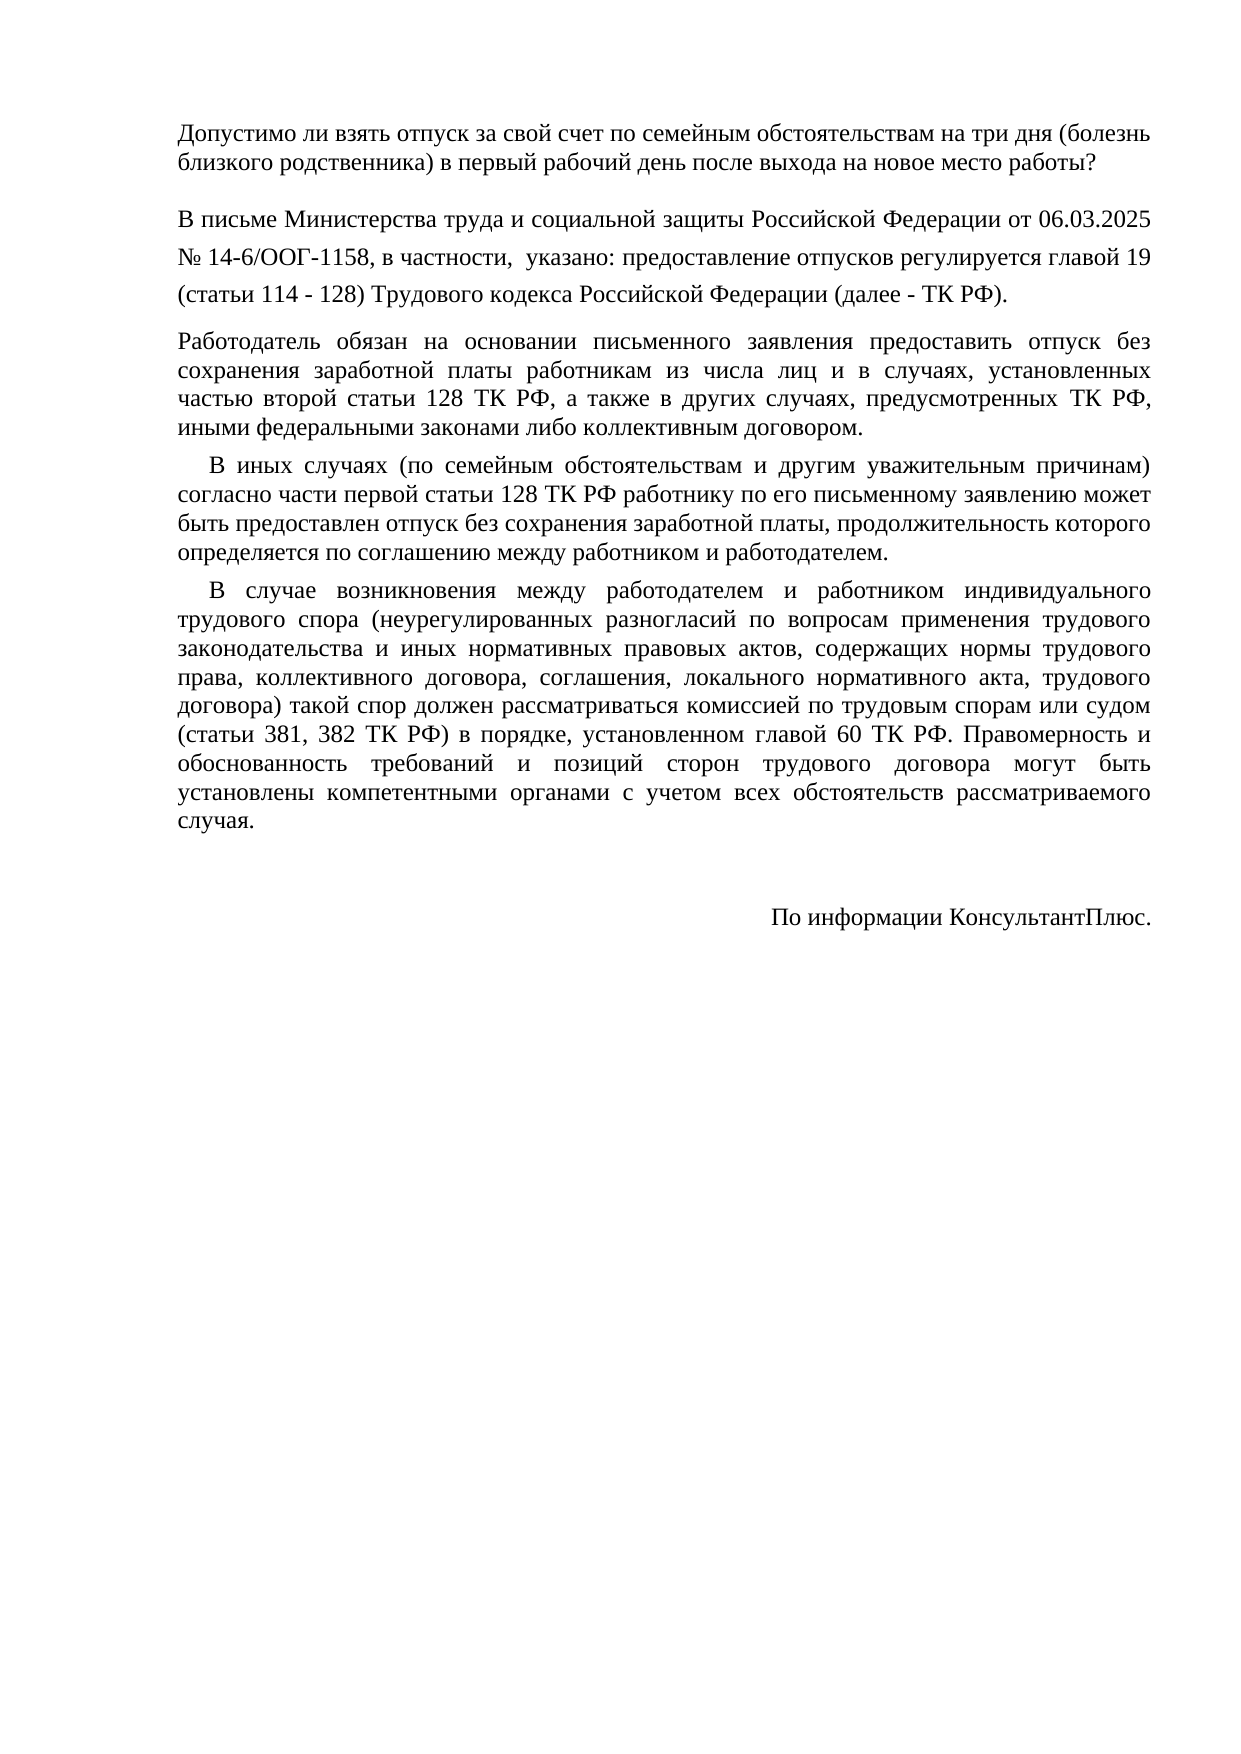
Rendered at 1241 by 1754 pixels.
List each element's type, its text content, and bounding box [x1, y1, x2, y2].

text В случае возникновения между работодателем и работником индивидуального трудового спора (неурегулированных разногласий по вопросам применения трудового законодательства и иных нормативных правовых актов, содержащих нормы трудового права, коллективного договора, соглашения, локального нормативного акта, трудового договора) такой спор должен рассматриваться комиссией по трудовым спорам или судом (статьи 381, 382 ТК РФ) в порядке, установленном главой 60 ТК РФ. Правомерность и обоснованность требований и позиций сторон трудового договора могут быть установлены компетентными органами с учетом всех обстоятельств рассматриваемого случая. [177, 575, 1152, 834]
text По информации КонсультантПлюс. [177, 902, 1152, 930]
text Допустимо ли взять отпуск за свой счет по семейным обстоятельствам на три дня (болезнь близкого родственника) в первый рабочий день после выхода на новое место работы? [177, 118, 1152, 176]
text В иных случаях (по семейным обстоятельствам и другим уважительным причинам) согласно части первой статьи 128 ТК РФ работнику по его письменному заявлению может быть предоставлен отпуск без сохранения заработной платы, продолжительность которого определяется по соглашению между работником и работодателем. [177, 451, 1152, 566]
text Работодатель обязан на основании письменного заявления предоставить отпуск без сохранения заработной платы работникам из числа лиц и в случаях, установленных частью второй статьи 128 ТК РФ, а также в других случаях, предусмотренных ТК РФ, иными федеральными законами либо коллективным договором. [177, 326, 1152, 441]
text В письме Министерства труда и социальной защиты Российской Федерации от 06.03.2025 № 14-6/ООГ-1158, в частности, указано: предоставление отпусков регулируется главой 19 (статьи 114 - 128) Трудового кодекса Российской Федерации (далее - ТК РФ). [177, 204, 1152, 308]
